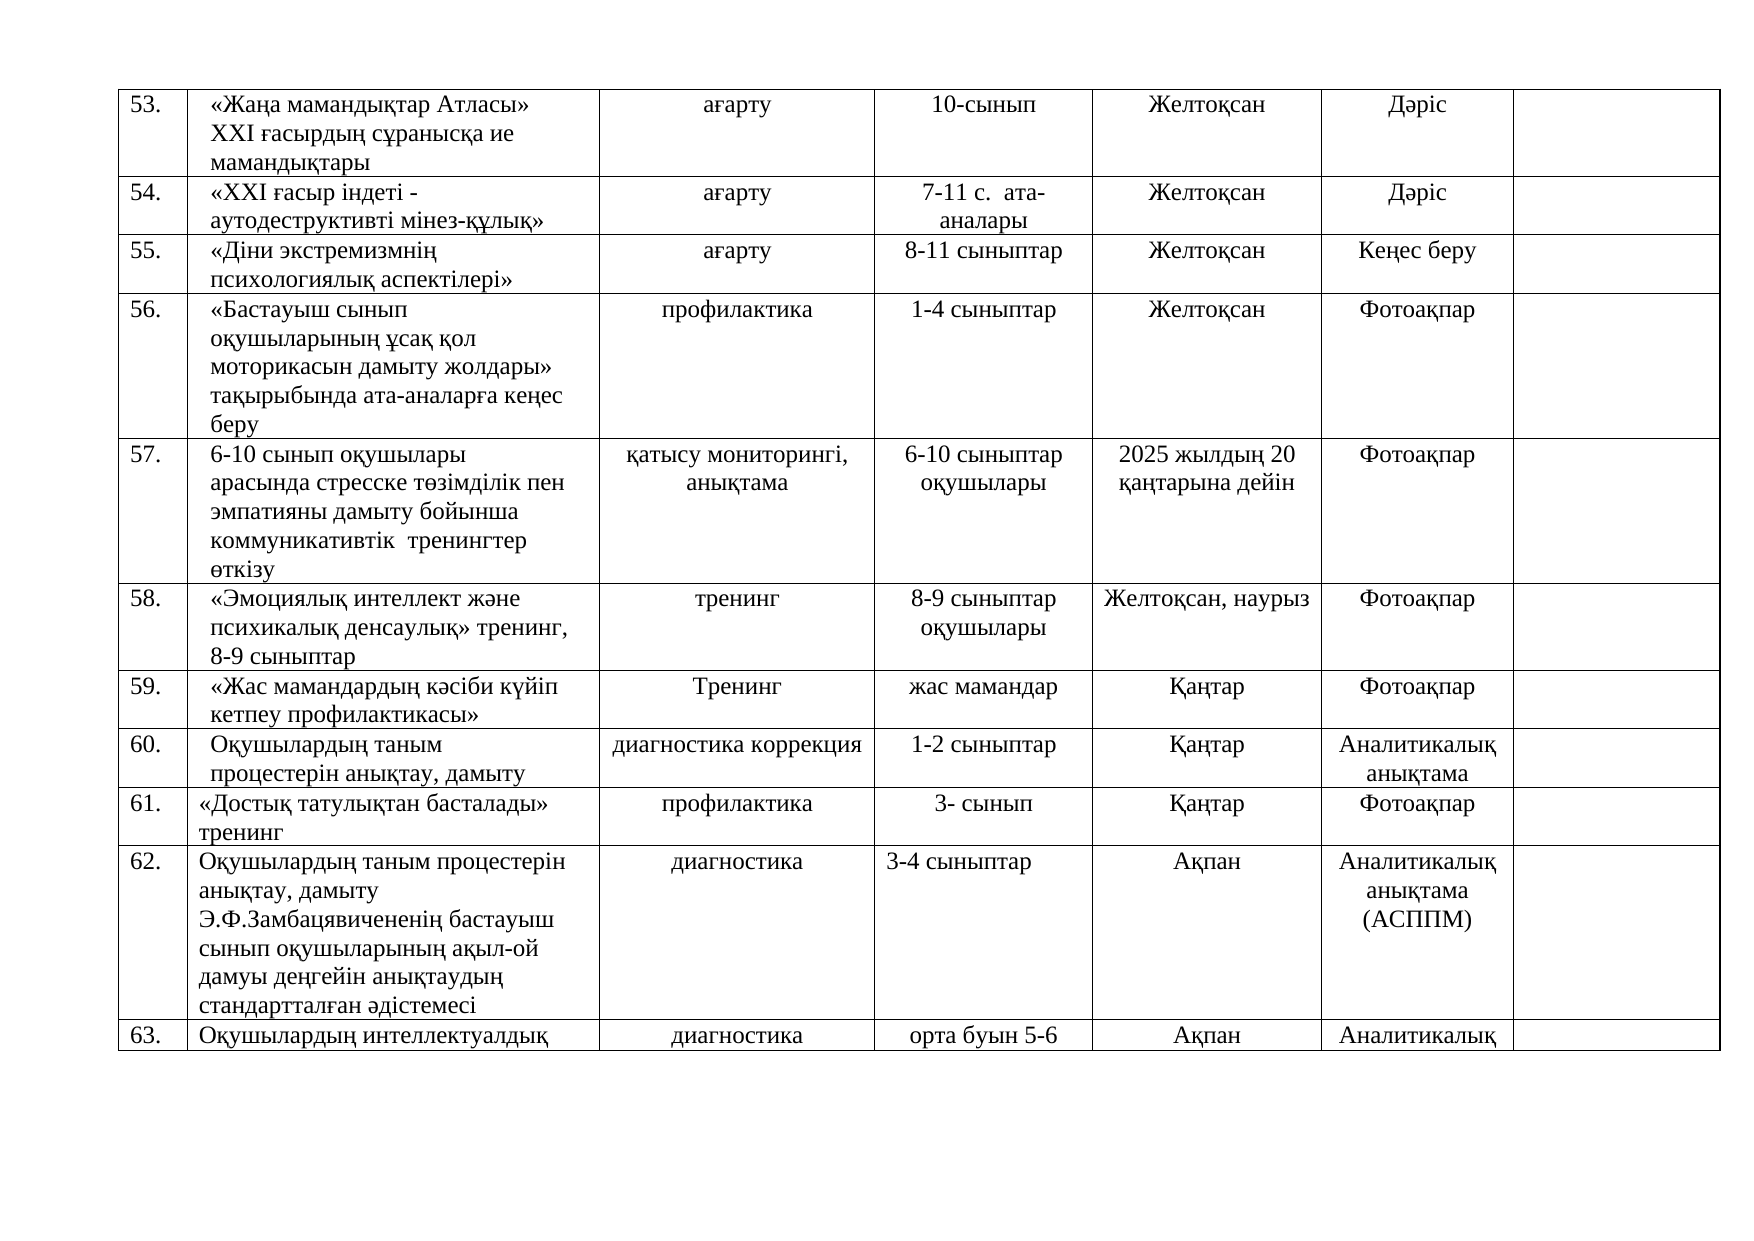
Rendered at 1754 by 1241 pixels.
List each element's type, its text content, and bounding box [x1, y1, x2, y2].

table_cell ағарту [600, 177, 874, 234]
table_cell [119, 294, 187, 438]
table_cell 8-9 сыныптар оқушылары [875, 584, 1092, 670]
table_cell орта буын 5-6 сынып [875, 1020, 1092, 1050]
table_cell [1514, 1020, 1719, 1050]
table_cell «Эмоциялық интеллект және психикалық денсаулық» тренинг, 8-9 сыныптар [188, 584, 599, 670]
table_cell 10-сынып [875, 90, 1092, 176]
table_cell 7-11 с. ата-аналары [875, 177, 1092, 234]
table_cell [1514, 177, 1719, 234]
table_cell [1514, 90, 1719, 176]
table_cell [1514, 439, 1719, 582]
table_cell «Жас мамандардың кәсіби күйіп кетпеу профилактикасы» [188, 671, 599, 728]
table_cell [1514, 788, 1719, 845]
table_cell [119, 846, 187, 1019]
table_cell Аналитикалық анықтама (АСППМ) [1322, 846, 1513, 1019]
table_cell [119, 671, 187, 728]
table_cell 6-10 сыныптар оқушылары [875, 439, 1092, 582]
table_cell ағарту [600, 90, 874, 176]
table_cell Кеңес беру [1322, 235, 1513, 293]
table_cell 3- сынып [875, 788, 1092, 845]
table_cell Тренинг [600, 671, 874, 728]
table_cell жас мамандар [875, 671, 1092, 728]
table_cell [188, 1020, 599, 1050]
table_cell Қаңтар [1093, 729, 1321, 787]
table_cell Ақпан [1093, 846, 1321, 1019]
table_cell Аналитикалық анықтама [1322, 729, 1513, 787]
table_cell 1-2 сыныптар [875, 729, 1092, 787]
table_cell [119, 584, 187, 670]
table_cell «Діни экстремизмнің психологиялық аспектілері» [188, 235, 599, 293]
table_cell ағарту [600, 235, 874, 293]
table_cell тренинг [600, 584, 874, 670]
table_cell Желтоқсан, наурыз [1093, 584, 1321, 670]
table_cell 2025 жылдың 20 қаңтарына дейін [1093, 439, 1321, 582]
table_cell 1-4 сыныптар [875, 294, 1092, 438]
table_cell диагностика [600, 846, 874, 1019]
table_cell [1514, 671, 1719, 728]
table_cell «ХХІ ғасыр індеті - аутодеструктивті мінез-құлық» [188, 177, 599, 234]
table_cell Фотоақпар [1322, 294, 1513, 438]
table_cell Ақпан [1093, 1020, 1321, 1050]
table_cell Фотоақпар [1322, 584, 1513, 670]
table_cell қатысу мониторингі, анықтама [600, 439, 874, 582]
table_cell диагностика коррекция [600, 729, 874, 787]
table_cell «Жаңа мамандықтар Атласы» ХХІ ғасырдың сұранысқа ие мамандықтары [188, 90, 599, 176]
table_cell «Бастауыш сынып оқушыларының ұсақ қол моторикасын дамыту жолдары» тақырыбында ата-аналарға кеңес беру [188, 294, 599, 438]
table_cell [1514, 846, 1719, 1019]
table_cell Фотоақпар [1322, 788, 1513, 845]
table_cell Желтоқсан [1093, 177, 1321, 234]
table_cell Қаңтар [1093, 671, 1321, 728]
table_cell Дәріс [1322, 177, 1513, 234]
table_cell Оқушылардың таным процестерін анықтау, дамыту [188, 729, 599, 787]
table_cell профилактика [600, 788, 874, 845]
table_cell Дәріс [1322, 90, 1513, 176]
table_cell Оқушылардың таным процестерін анықтау, дамыту Э.Ф.Замбацявичененің бастауыш сынып оқушыларының ақыл-ой дамуы деңгейін анықтаудың стандартталған әдістемесі [188, 846, 599, 1019]
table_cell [1322, 1020, 1513, 1050]
table_cell Фотоақпар [1322, 671, 1513, 728]
table_cell [119, 1020, 187, 1050]
table_cell 3-4 сыныптар [875, 846, 1092, 1019]
table_cell профилактика [600, 294, 874, 438]
table_cell 8-11 сыныптар [875, 235, 1092, 293]
table_cell Желтоқсан [1093, 294, 1321, 438]
table_cell [119, 235, 187, 293]
table_cell [119, 439, 187, 582]
table_cell [119, 90, 187, 176]
table_cell 6-10 сынып оқушылары арасында стресске төзімділік пен эмпатияны дамыту бойынша коммуникативтік тренингтер өткізу [188, 439, 599, 582]
table_cell Желтоқсан [1093, 90, 1321, 176]
table_cell Фотоақпар [1322, 439, 1513, 582]
table_cell [1514, 584, 1719, 670]
table_cell «Достық татулықтан басталады» тренинг [188, 788, 599, 845]
table_cell [119, 788, 187, 845]
table_cell [1514, 729, 1719, 787]
table_cell Желтоқсан [1093, 235, 1321, 293]
table_cell Қаңтар [1093, 788, 1321, 845]
table_cell [1514, 294, 1719, 438]
table_cell диагностика [600, 1020, 874, 1050]
table_cell [1514, 235, 1719, 293]
table_cell [119, 177, 187, 234]
table_cell [119, 729, 187, 787]
